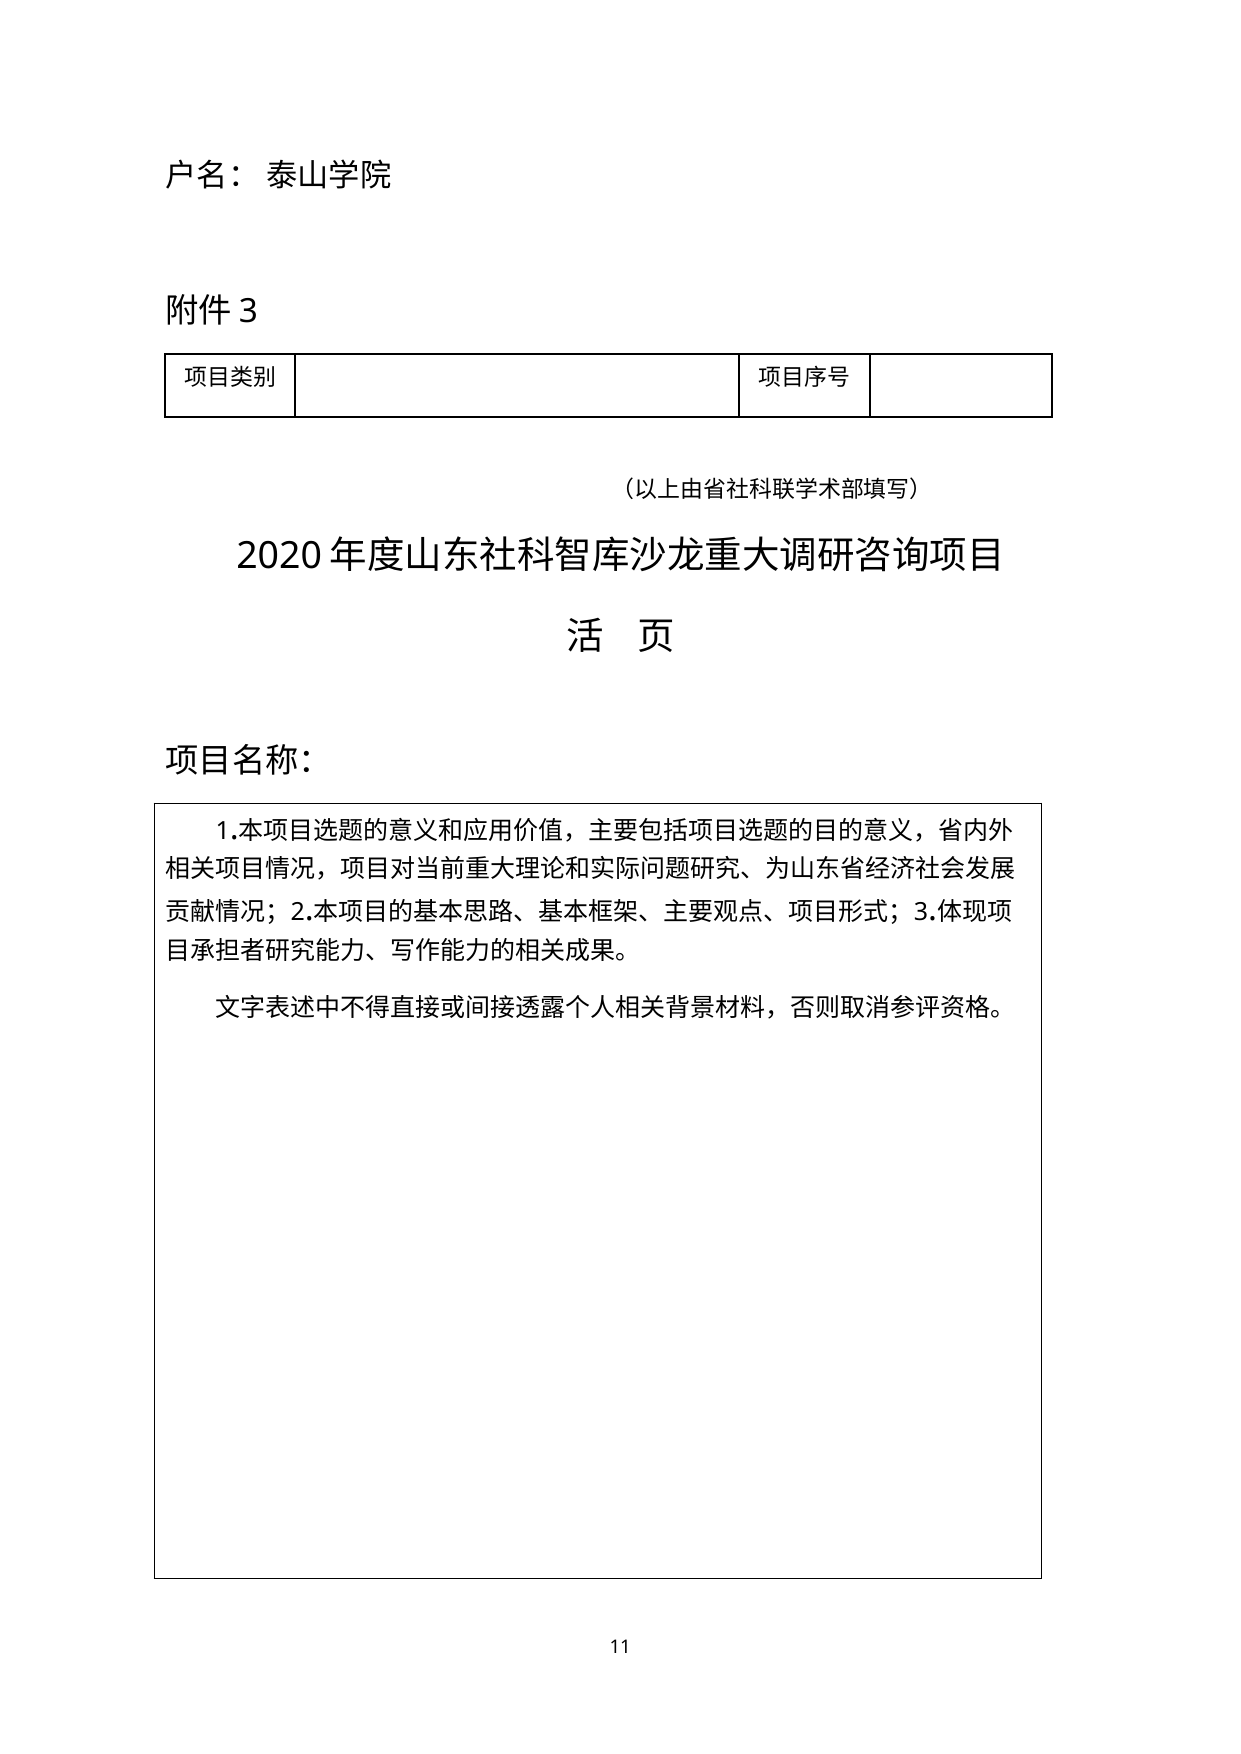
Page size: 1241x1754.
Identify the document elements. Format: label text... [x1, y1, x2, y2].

table_header 项目类别 [166, 355, 294, 416]
text 附件3 [165, 284, 1075, 332]
text （以上由省社科联学术部填写） [165, 470, 1075, 504]
text 户名： 泰山学院 [165, 150, 1075, 195]
text 2020年度山东社科智库沙龙重大调研咨询项目 [165, 524, 1075, 579]
text 活 页 [165, 606, 1075, 660]
table_header [296, 355, 738, 416]
text 项目名称： [165, 733, 1075, 782]
table_header 项目序号 [740, 355, 869, 416]
table_header [871, 355, 1051, 416]
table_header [155, 804, 1041, 1578]
